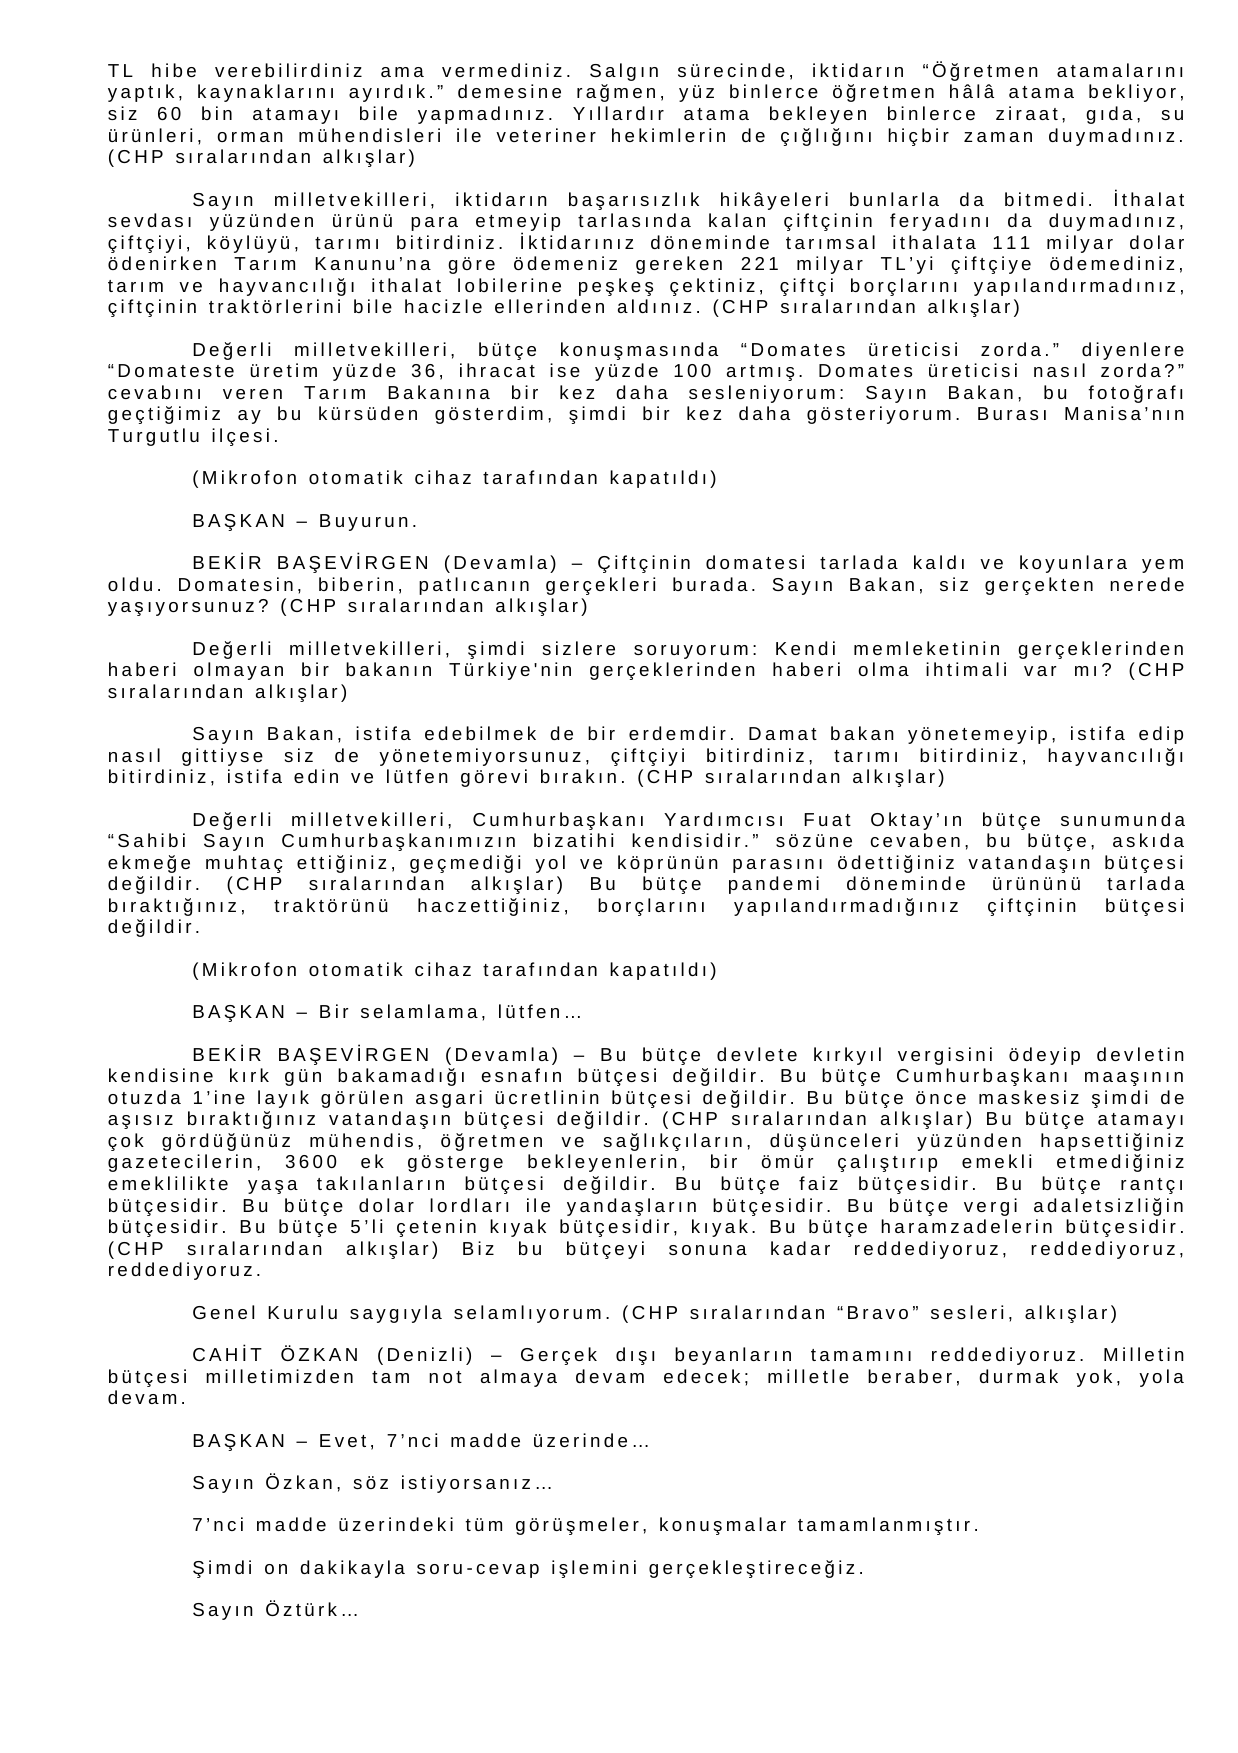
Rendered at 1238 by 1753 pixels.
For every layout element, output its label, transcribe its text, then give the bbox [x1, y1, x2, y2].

text (Mikrofon otomatik cihaz tarafından kapatıldı) [108, 959, 1186, 980]
text Sayın milletvekilleri, iktidarın başarısızlık hikâyeleri bunlarla da bitmedi. İthalat sevdası yüzünden ürünü para etmeyip tarlasında kalan çiftçinin feryadını da duymadınız, çiftçiyi, köylüyü, tarımı bitirdiniz. İktidarınız döneminde tarımsal ithalata 111 milyar dolar ödenirken Tarım Kanunu’na göre ödemeniz gereken 221 milyar TL’yi çiftçiye ödemediniz, tarım ve hayvancılığı ithalat lobilerine peşkeş çektiniz, çiftçi borçlarını yapılandırmadınız, çiftçinin traktörlerini bile hacizle ellerinden aldınız. (CHP sıralarından alkışlar) [108, 188, 1186, 318]
text (Mikrofon otomatik cihaz tarafından kapatıldı) [108, 467, 1186, 489]
text Sayın Öztürk… [108, 1599, 1186, 1621]
text BEKİR BAŞEVİRGEN (Devamla) – Bu bütçe devlete kırkyıl vergisini ödeyip devletin kendisine kırk gün bakamadığı esnafın bütçesi değildir. Bu bütçe Cumhurbaşkanı maaşının otuzda 1’ine layık görülen asgari ücretlinin bütçesi değildir. Bu bütçe önce maskesiz şimdi de aşısız bıraktığınız vatandaşın bütçesi değildir. (CHP sıralarından alkışlar) Bu bütçe atamayı çok gördüğünüz mühendis, öğretmen ve sağlıkçıların, düşünceleri yüzünden hapsettiğiniz gazetecilerin, 3600 ek gösterge bekleyenlerin, bir ömür çalıştırıp emekli etmediğiniz emeklilikte yaşa takılanların bütçesi değildir. Bu bütçe faiz bütçesidir. Bu bütçe rantçı bütçesidir. Bu bütçe dolar lordları ile yandaşların bütçesidir. Bu bütçe vergi adaletsizliğin bütçesidir. Bu bütçe 5’li çetenin kıyak bütçesidir, kıyak. Bu bütçe haramzadelerin bütçesidir. (CHP sıralarından alkışlar) Biz bu bütçeyi sonuna kadar reddediyoruz, reddediyoruz, reddediyoruz. [108, 1043, 1186, 1281]
text Değerli milletvekilleri, şimdi sizlere soruyorum: Kendi memleketinin gerçeklerinden haberi olmayan bir bakanın Türkiye'nin gerçeklerinden haberi olma ihtimali var mı? (CHP sıralarından alkışlar) [108, 637, 1186, 702]
text Sayın Özkan, söz istiyorsanız… [108, 1472, 1186, 1493]
text Sayın Bakan, istifa edebilmek de bir erdemdir. Damat bakan yönetemeyip, istifa edip nasıl gittiyse siz de yönetemiyorsunuz, çiftçiyi bitirdiniz, tarımı bitirdiniz, hayvancılığı bitirdiniz, istifa edin ve lütfen görevi bırakın. (CHP sıralarından alkışlar) [108, 723, 1186, 788]
text BAŞKAN – Evet, 7’nci madde üzerinde… [108, 1429, 1186, 1451]
text 7’nci madde üzerindeki tüm görüşmeler, konuşmalar tamamlanmıştır. [108, 1514, 1186, 1536]
text BAŞKAN – Bir selamlama, lütfen… [108, 1001, 1186, 1023]
text Şimdi on dakikayla soru-cevap işlemini gerçekleştireceğiz. [108, 1557, 1186, 1578]
text CAHİT ÖZKAN (Denizli) – Gerçek dışı beyanların tamamını reddediyoruz. Milletin bütçesi milletimizden tam not almaya devam edecek; milletle beraber, durmak yok, yola devam. [108, 1344, 1186, 1409]
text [108, 60, 1186, 167]
text BEKİR BAŞEVİRGEN (Devamla) – Çiftçinin domatesi tarlada kaldı ve koyunlara yem oldu. Domatesin, biberin, patlıcanın gerçekleri burada. Sayın Bakan, siz gerçekten nerede yaşıyorsunuz? (CHP sıralarından alkışlar) [108, 552, 1186, 617]
text Genel Kurulu saygıyla selamlıyorum. (CHP sıralarından “Bravo” sesleri, alkışlar) [108, 1302, 1186, 1323]
text Değerli milletvekilleri, Cumhurbaşkanı Yardımcısı Fuat Oktay’ın bütçe sunumunda “Sahibi Sayın Cumhurbaşkanımızın bizatihi kendisidir.” sözüne cevaben, bu bütçe, askıda ekmeğe muhtaç ettiğiniz, geçmediği yol ve köprünün parasını ödettiğiniz vatandaşın bütçesi değildir. (CHP sıralarından alkışlar) Bu bütçe pandemi döneminde ürününü tarlada bıraktığınız, traktörünü haczettiğiniz, borçlarını yapılandırmadığınız çiftçinin bütçesi değildir. [108, 808, 1186, 938]
text Değerli milletvekilleri, bütçe konuşmasında “Domates üreticisi zorda.” diyenlere “Domateste üretim yüzde 36, ihracat ise yüzde 100 artmış. Domates üreticisi nasıl zorda?” cevabını veren Tarım Bakanına bir kez daha sesleniyorum: Sayın Bakan, bu fotoğrafı geçtiğimiz ay bu kürsüden gösterdim, şimdi bir kez daha gösteriyorum. Burası Manisa’nın Turgutlu ilçesi. [108, 338, 1186, 446]
text BAŞKAN – Buyurun. [108, 509, 1186, 531]
